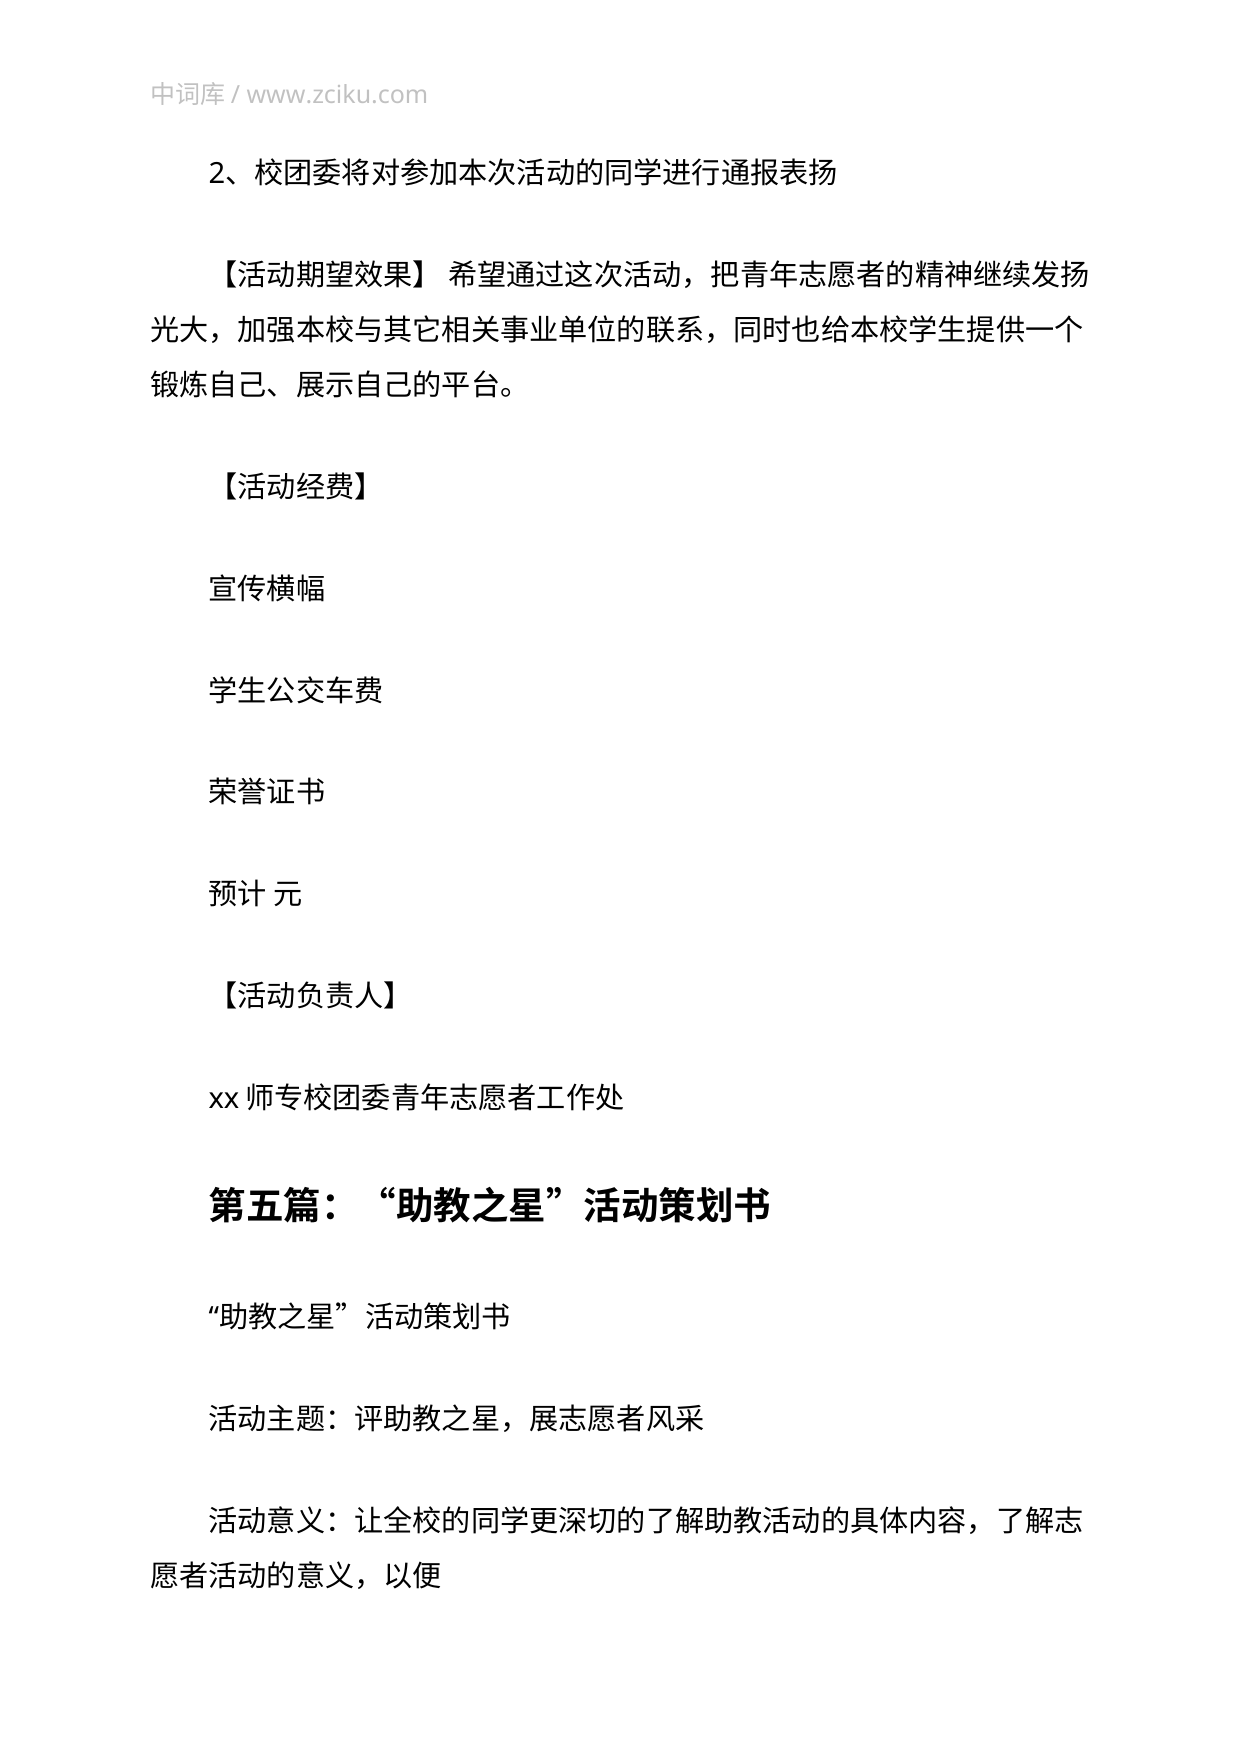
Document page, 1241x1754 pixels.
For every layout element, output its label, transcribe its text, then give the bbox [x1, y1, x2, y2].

text “助教之星”活动策划书 [150, 1293, 1090, 1336]
text 荣誉证书 [150, 769, 1090, 811]
text 2、校团委将对参加本次活动的同学进行通报表扬 [150, 150, 1090, 192]
text 【活动期望效果】 希望通过这次活动，把青年志愿者的精神继续发扬光大，加强本校与其它相关事业单位的联系，同时也给本校学生提供一个锻炼自己、展示自己的平台。 [150, 252, 1090, 404]
text 活动意义：让全校的同学更深切的了解助教活动的具体内容，了解志愿者活动的意义，以便 [150, 1497, 1090, 1594]
text 活动主题：评助教之星，展志愿者风采 [150, 1396, 1090, 1438]
text 【活动经费】 [150, 463, 1090, 506]
text 第五篇：“助教之星”活动策划书 [150, 1176, 1090, 1230]
text 【活动负责人】 [150, 972, 1090, 1015]
text 预计 元 [150, 871, 1090, 913]
text 学生公交车费 [150, 667, 1090, 709]
text xx师专校团委青年志愿者工作处 [150, 1074, 1090, 1117]
text 宣传横幅 [150, 565, 1090, 608]
